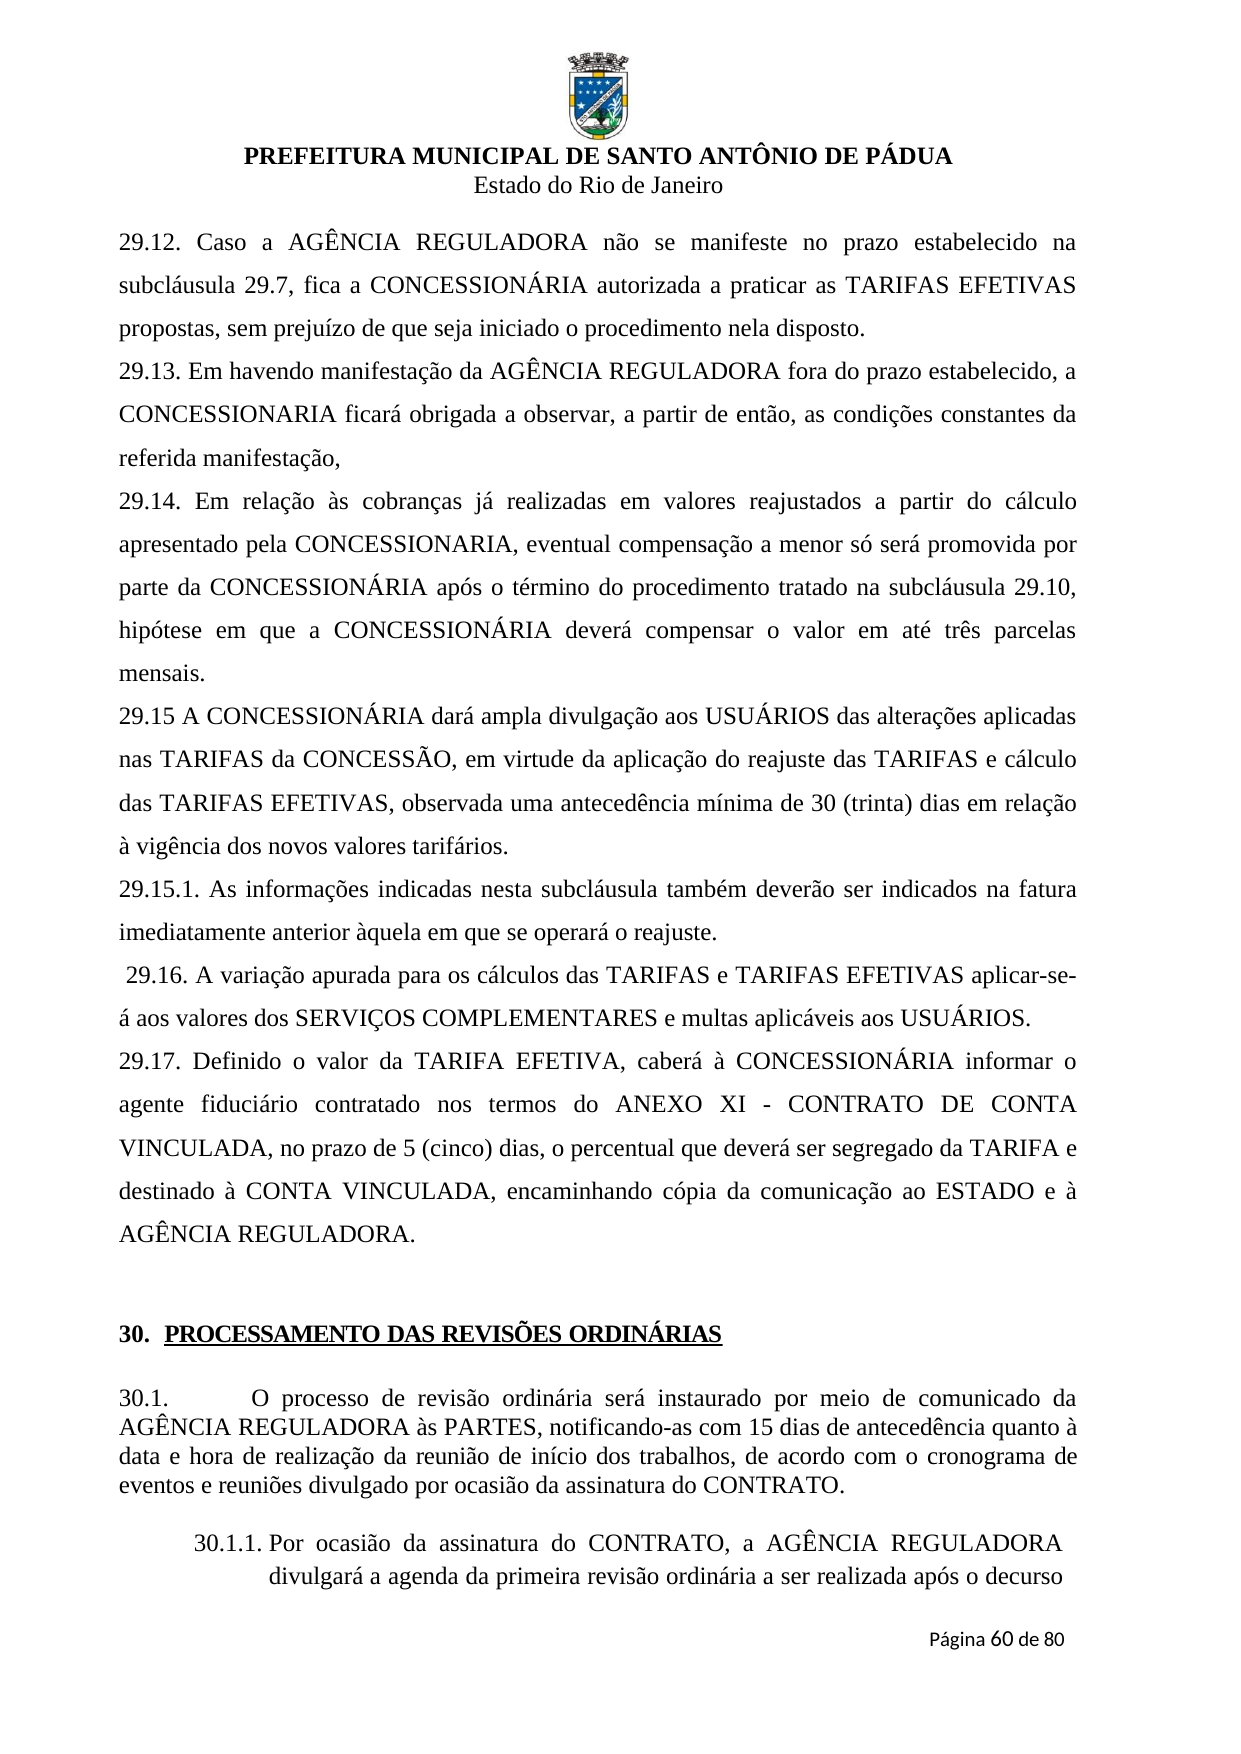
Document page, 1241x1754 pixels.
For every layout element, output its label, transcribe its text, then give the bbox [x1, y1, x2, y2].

text 29.15.1. As informações indicadas nesta subcláusula também deverão ser indicados na fatura imediatamente anterior àquela em que se operará o reajuste. [119, 874, 1078, 946]
text 29.16. A variação apurada para os cálculos das TARIFAS e TARIFAS EFETIVAS aplicar-se-á aos valores dos SERVIÇOS COMPLEMENTARES e multas aplicáveis aos USUÁRIOS. [119, 960, 1078, 1032]
text 29.15 A CONCESSIONÁRIA dará ampla divulgação aos USUÁRIOS das alterações aplicadas nas TARIFAS da CONCESSÃO, em virtude da aplicação do reajuste das TARIFAS e cálculo das TARIFAS EFETIVAS, observada uma antecedência mínima de 30 (trinta) dias em relação à vigência dos novos valores tarifários. [119, 701, 1078, 859]
list O processo de revisão ordinária será instaurado por meio de comunicado da AGÊNCIA REGULADORA às PARTES, notificando-as com 15 dias de antecedência quanto à data e hora de realização da reunião de início dos trabalhos, de acordo com o cronograma de eventos e reuniões divulgado por ocasião da assinatura do CONTRATO. [119, 1383, 1078, 1498]
text 29.14. Em relação às cobranças já realizadas em valores reajustados a partir do cálculo apresentado pela CONCESSIONARIA, eventual compensação a menor só será promovida por parte da CONCESSIONÁRIA após o término do procedimento tratado na subcláusula 29.10, hipótese em que a CONCESSIONÁRIA deverá compensar o valor em até três parcelas mensais. [119, 486, 1078, 687]
picture [564, 50, 632, 142]
list PROCESSAMENTO DAS REVISÕES ORDINÁRIAS [119, 1319, 1078, 1348]
text 29.12. Caso a AGÊNCIA REGULADORA não se manifeste no prazo estabelecido na subcláusula 29.7, fica a CONCESSIONÁRIA autorizada a praticar as TARIFAS EFETIVAS propostas, sem prejuízo de que seja iniciado o procedimento nela disposto. [119, 227, 1078, 342]
text 29.17. Definido o valor da TARIFA EFETIVA, caberá à CONCESSIONÁRIA informar o agente fiduciário contratado nos termos do ANEXO XI - CONTRATO DE CONTA VINCULADA, no prazo de 5 (cinco) dias, o percentual que deverá ser segregado da TARIFA e destinado à CONTA VINCULADA, encaminhando cópia da comunicação ao ESTADO e à AGÊNCIA REGULADORA. [119, 1046, 1078, 1248]
text 29.13. Em havendo manifestação da AGÊNCIA REGULADORA fora do prazo estabelecido, a CONCESSIONARIA ficará obrigada a observar, a partir de então, as condições constantes da referida manifestação, [119, 356, 1078, 471]
